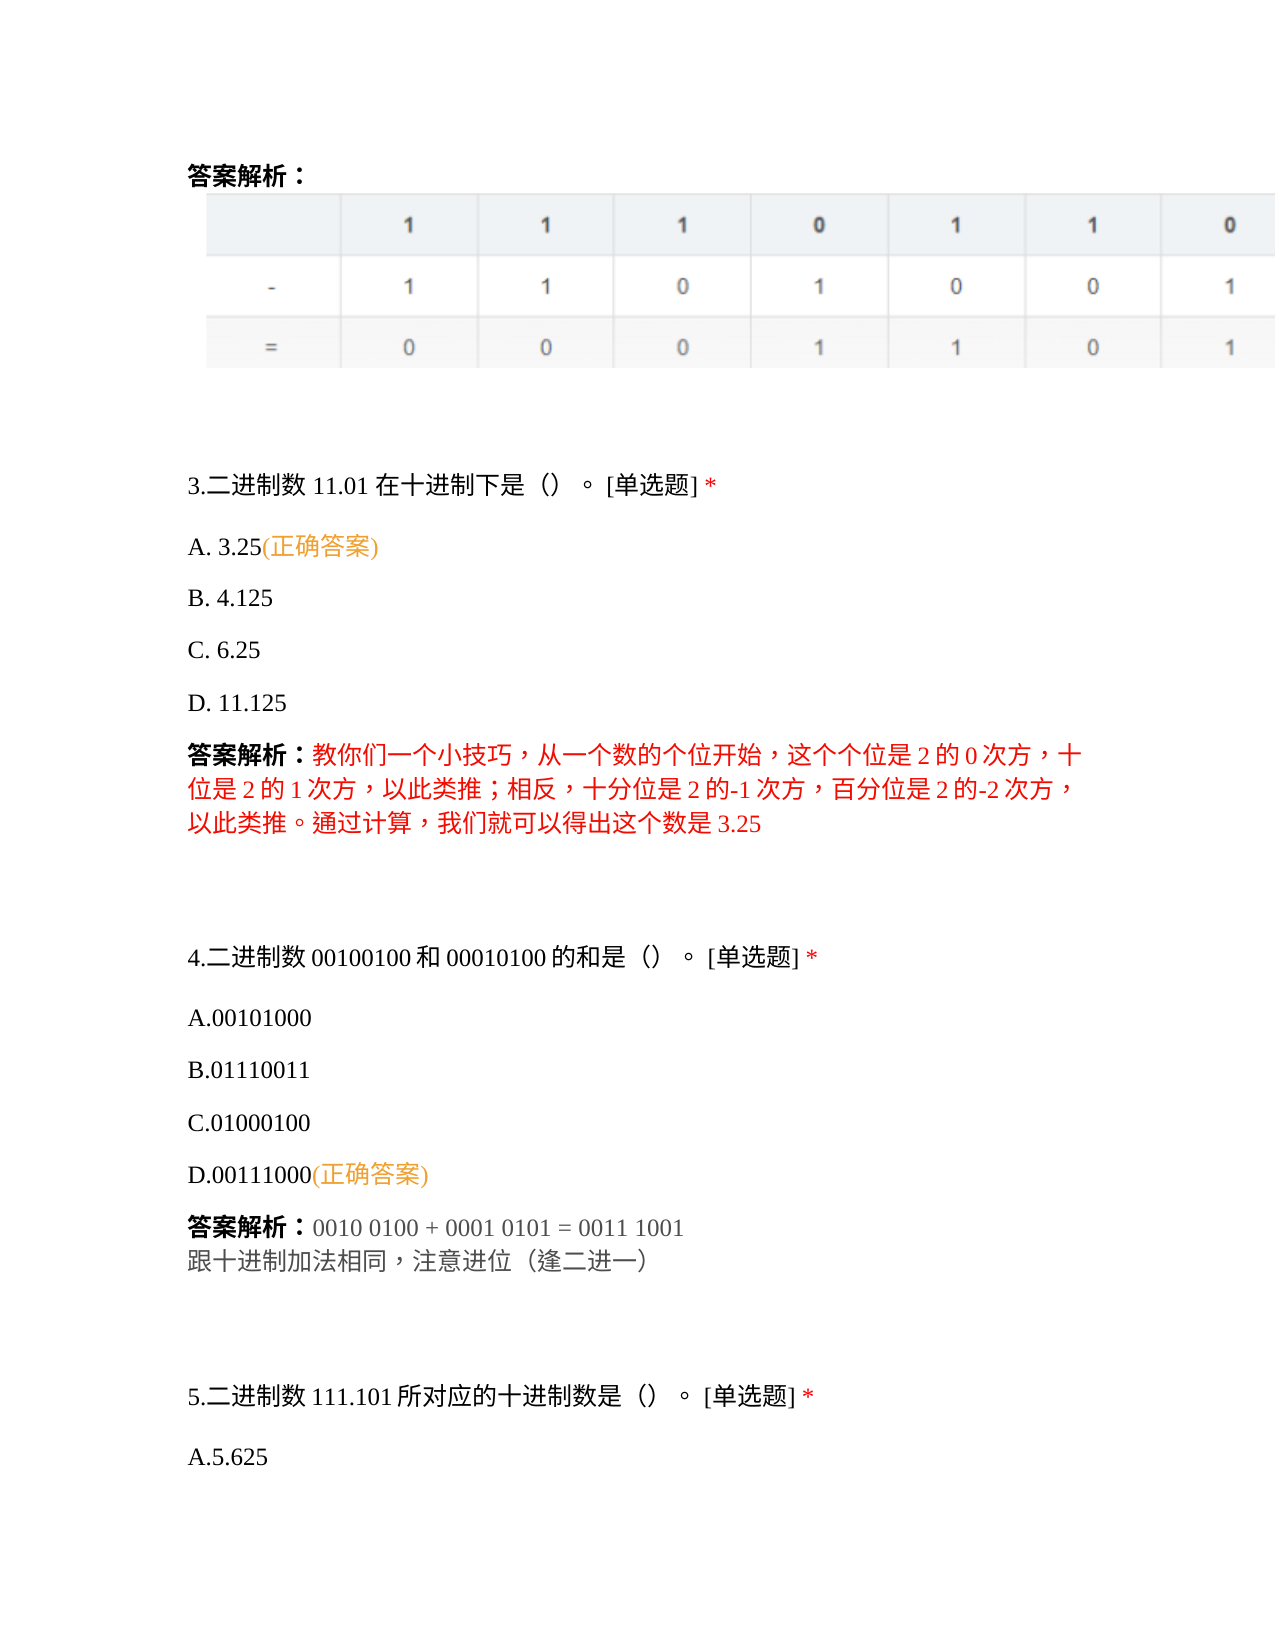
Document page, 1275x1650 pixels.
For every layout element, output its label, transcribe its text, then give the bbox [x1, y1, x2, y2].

table_cell B.01110011 [177, 1045, 1075, 1095]
text 答案解析：教你们一个小技巧，从一个数的个位开始，这个个位是2的0次方，十位是2的1次方，以此类推；相反，十分位是2的-1次方，百分位是2的-2次方，以此类推。通过计算，我们就可以得出这个数是3.25 [187, 729, 1087, 839]
text 答案解析：0010 0100 + 0001 0101 = 0011 1001 跟十进制加法相同，注意进位（逢二进一） [187, 1201, 1087, 1277]
table_cell C.01000100 [177, 1097, 1075, 1147]
text 3.二进制数 11.01 在十进制下是（）。 [单选题] * [187, 468, 1087, 502]
table_cell D. 11.125 [177, 677, 1075, 727]
table_cell B. 4.125 [177, 573, 1075, 623]
table_header A. 3.25(正确答案) [177, 521, 1075, 571]
text 4.二进制数00100100和00010100的和是（）。 [单选题] * [187, 940, 1087, 974]
table_cell D.00111000(正确答案) [177, 1149, 1075, 1199]
picture [206, 192, 1275, 368]
table_header A.00101000 [177, 993, 1075, 1043]
table_header A.5.625 [177, 1431, 1075, 1481]
table_cell C. 6.25 [177, 625, 1075, 675]
text 5.二进制数111.101所对应的十进制数是（）。 [单选题] * [187, 1378, 1087, 1412]
